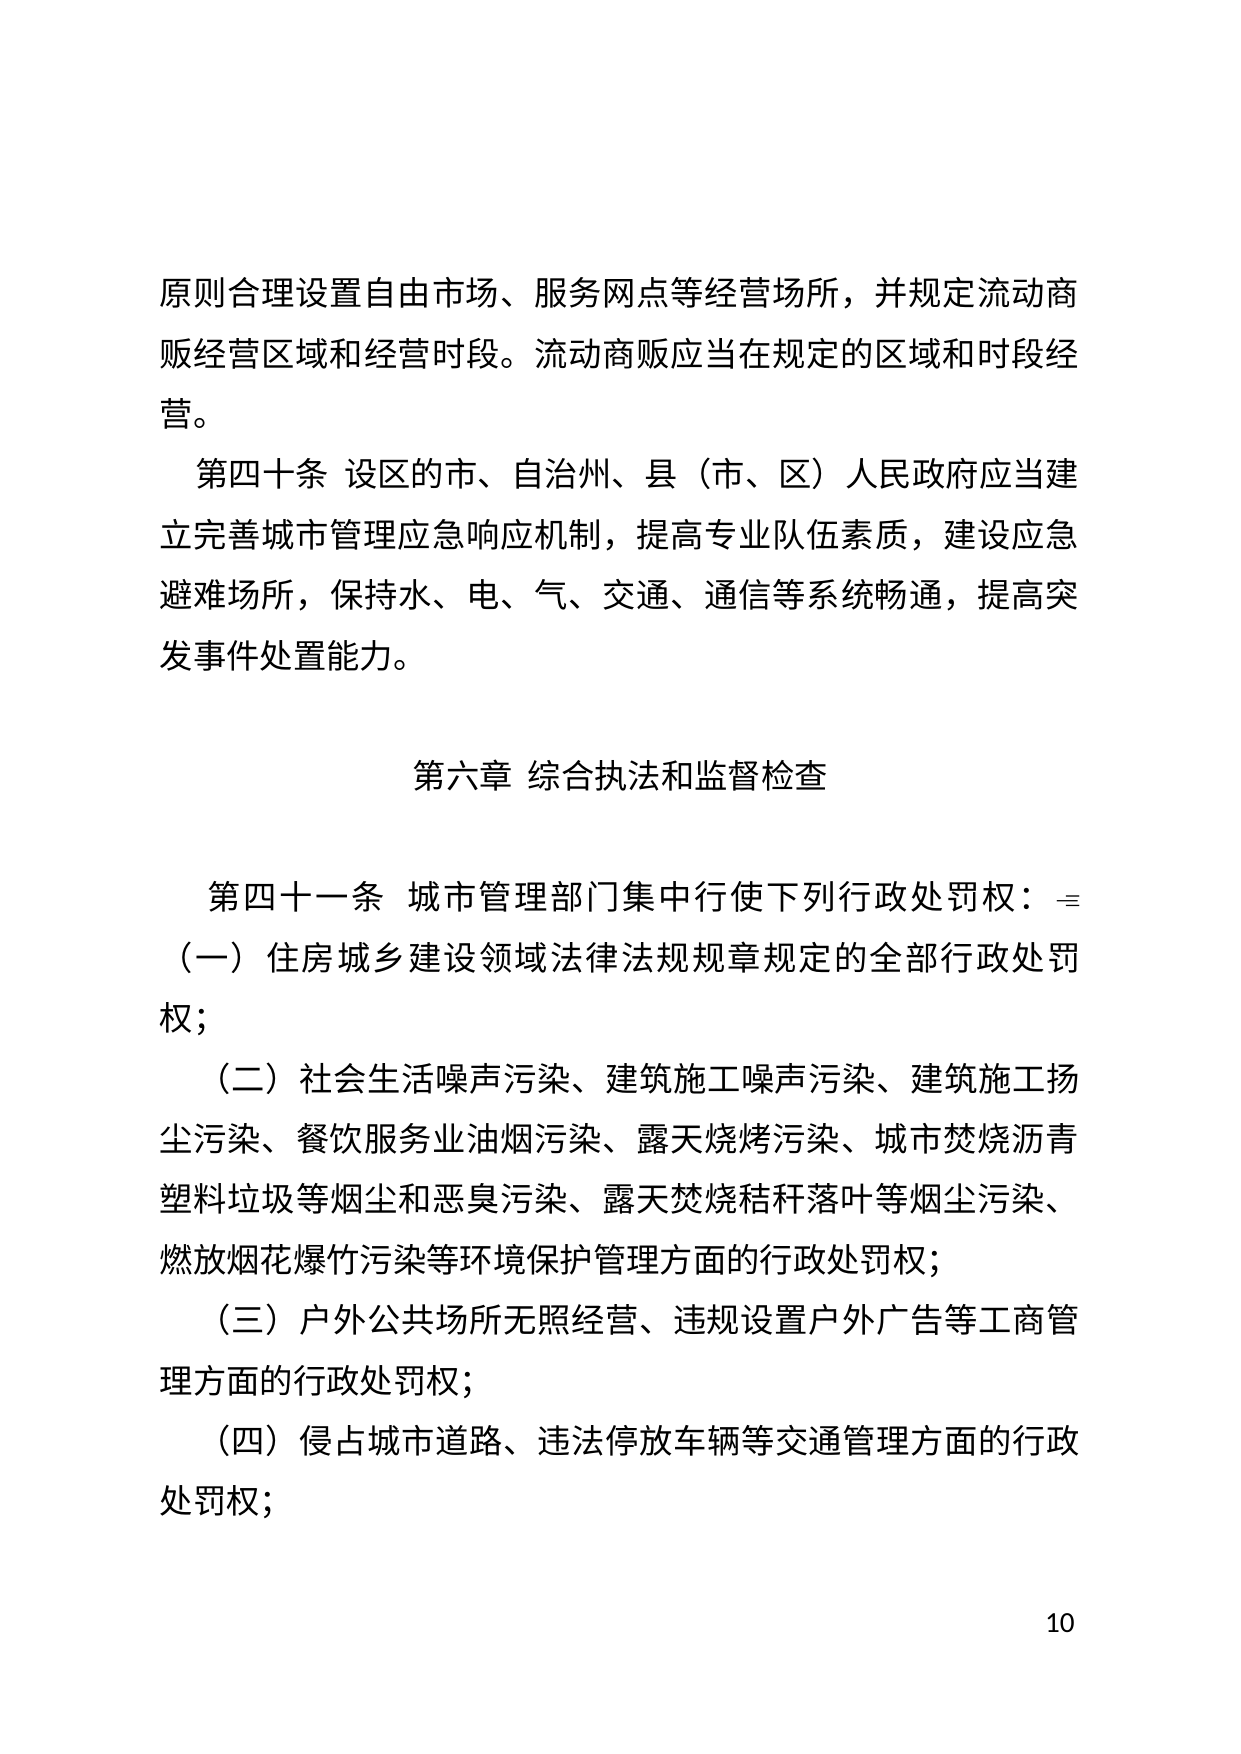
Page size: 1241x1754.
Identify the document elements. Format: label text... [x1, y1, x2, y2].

text 第四十条 设区的市、自治州、县（市、区）人民政府应当建立完善城市管理应急响应机制，提高专业队伍素质，建设应急避难场所，保持水、电、气、交通、通信等系统畅通，提高突发事件处置能力。 [159, 436, 1081, 678]
text （二）社会生活噪声污染、建筑施工噪声污染、建筑施工扬尘污染、餐饮服务业油烟污染、露天烧烤污染、城市焚烧沥青塑料垃圾等烟尘和恶臭污染、露天焚烧秸秆落叶等烟尘污染、燃放烟花爆竹污染等环境保护管理方面的行政处罚权； [159, 1040, 1081, 1282]
text 第六章 综合执法和监督检查 [159, 738, 1081, 798]
text （三）户外公共场所无照经营、违规设置户外广告等工商管理方面的行政处罚权； [159, 1282, 1081, 1403]
text 第四十一条 城市管理部门集中行使下列行政处罚权： （一）住房城乡建设领域法律法规规章规定的全部行政处罚权； [159, 859, 1081, 1040]
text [159, 255, 1081, 436]
text （四）侵占城市道路、违法停放车辆等交通管理方面的行政处罚权； [159, 1403, 1081, 1523]
